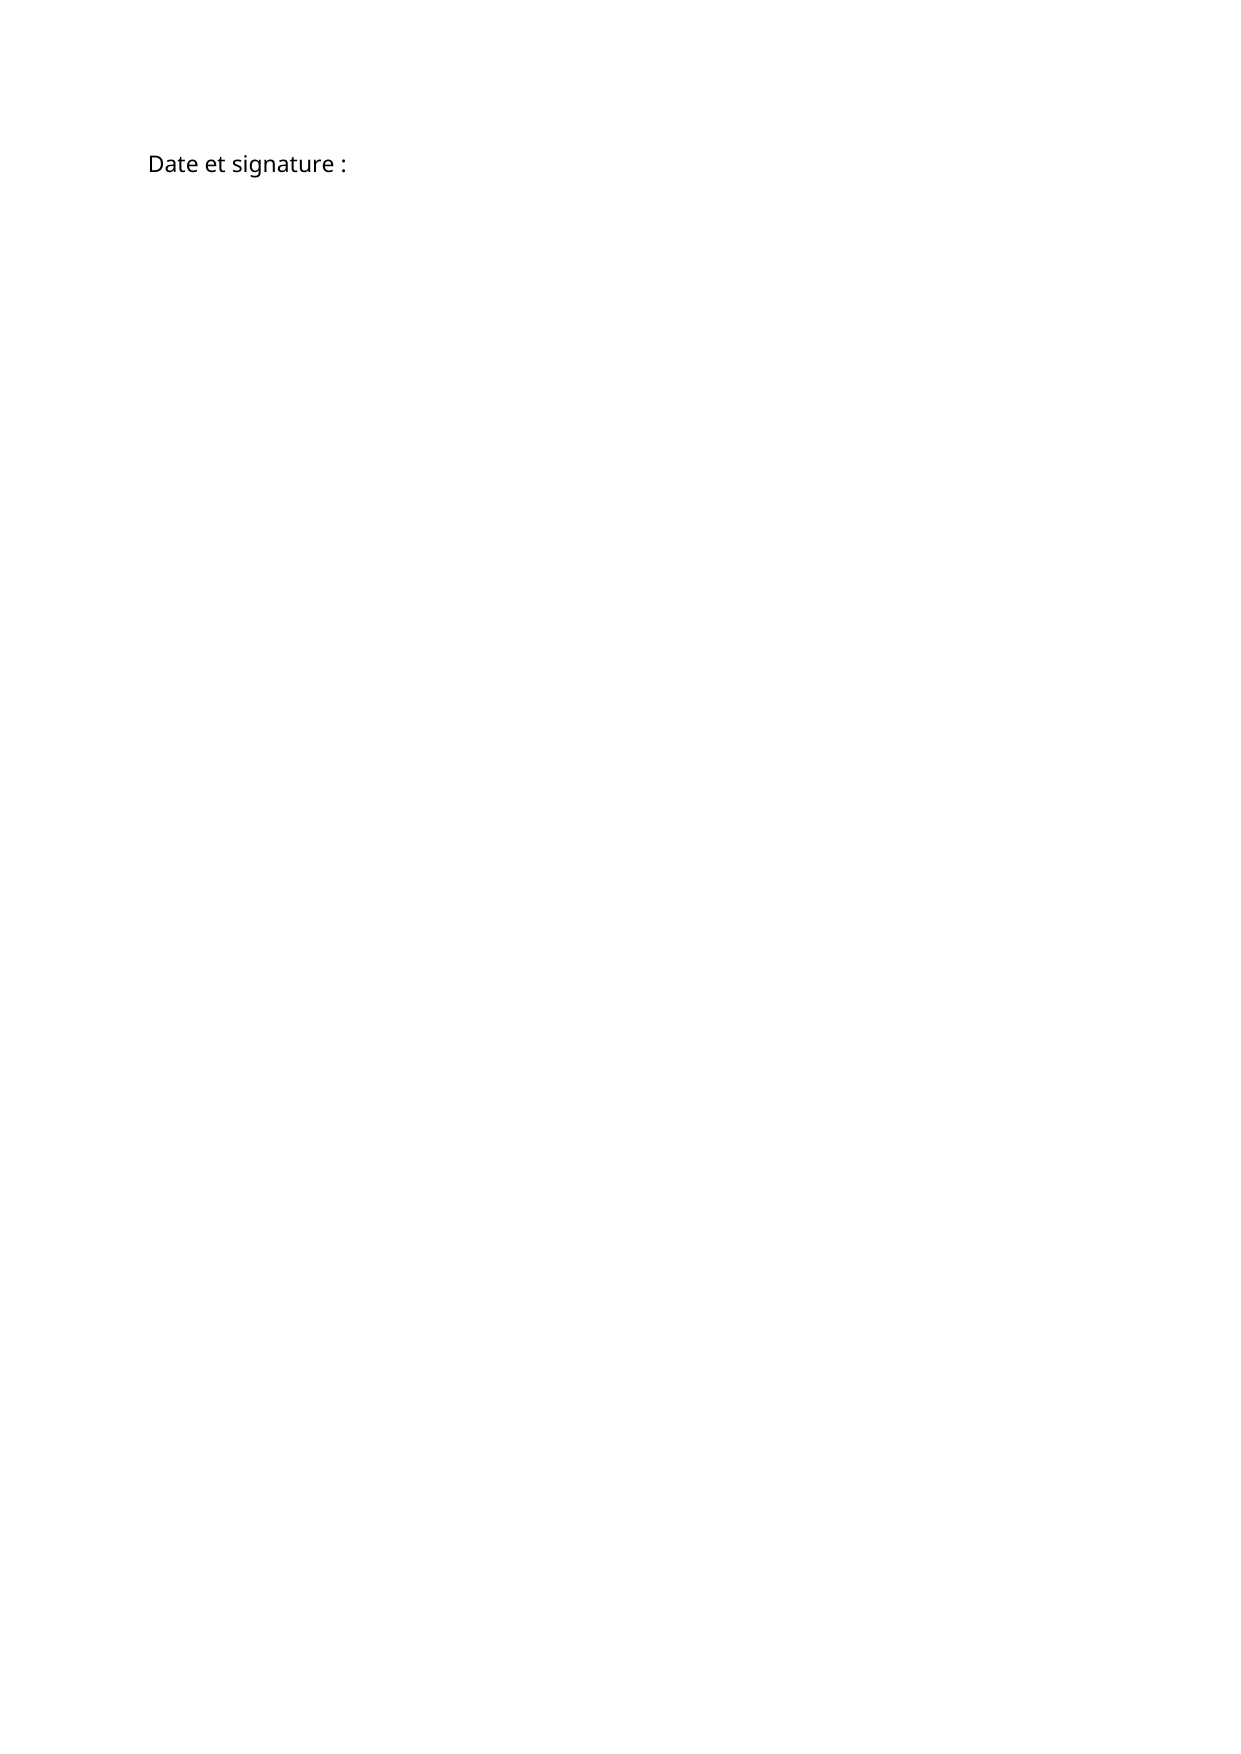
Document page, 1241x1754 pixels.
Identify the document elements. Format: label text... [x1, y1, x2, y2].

text Date et signature : [148, 148, 1093, 179]
